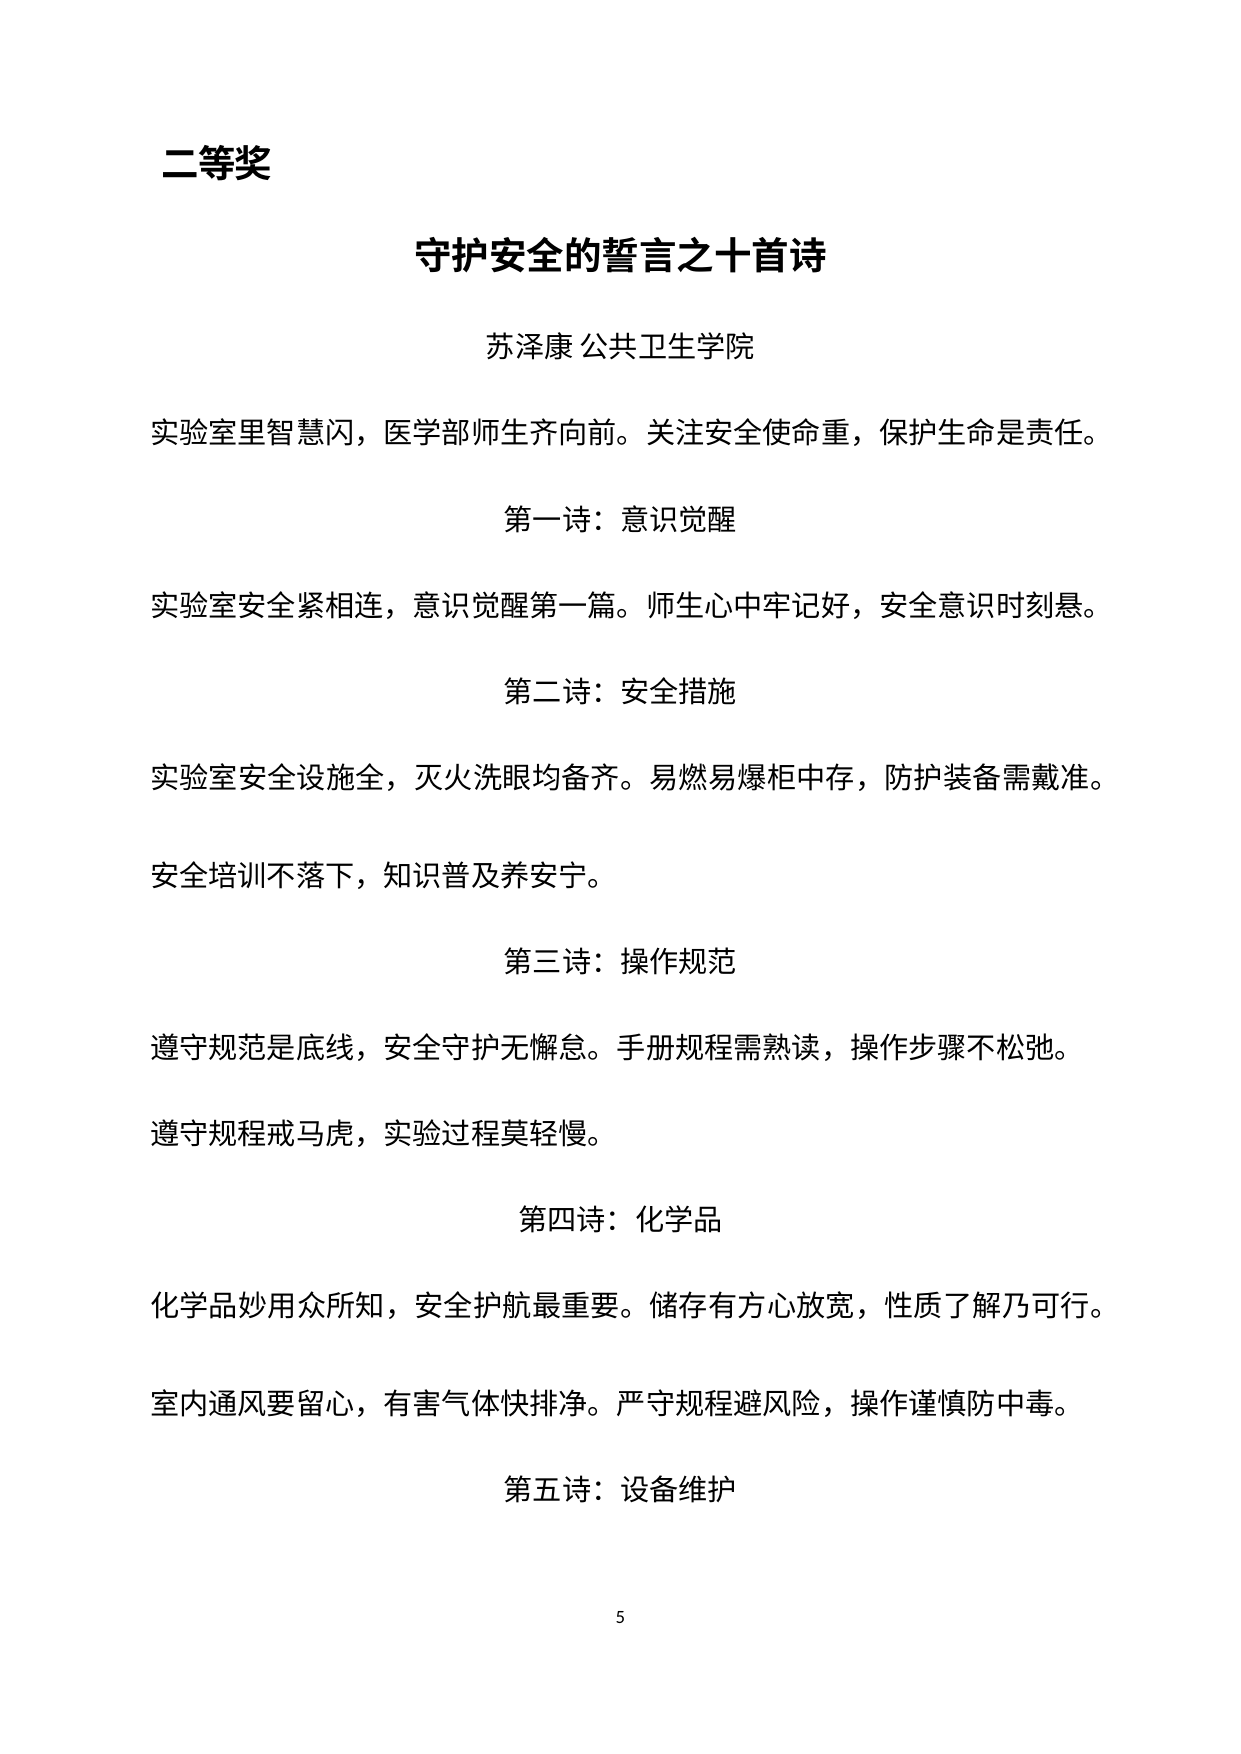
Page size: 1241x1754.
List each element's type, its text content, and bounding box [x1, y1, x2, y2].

text 实验室安全设施全，灭火洗眼均备齐。易燃易爆柜中存，防护装备需戴准。安全培训不落下，知识普及养安宁。 [150, 743, 1090, 906]
text 第三诗：操作规范 [150, 927, 1090, 992]
text 苏泽康 公共卫生学院 [150, 313, 1090, 378]
subtitle 二等奖 [161, 128, 1066, 193]
text 化学品妙用众所知，安全护航最重要。储存有方心放宽，性质了解乃可行。室内通风要留心，有害气体快排净。严守规程避风险，操作谨慎防中毒。 [150, 1272, 1090, 1434]
text 实验室里智慧闪，医学部师生齐向前。关注安全使命重，保护生命是责任。 [150, 399, 1090, 464]
text 守护安全的誓言之十首诗 [150, 221, 1090, 286]
text 遵守规范是底线，安全守护无懈怠。手册规程需熟读，操作步骤不松弛。 [150, 1013, 1090, 1078]
text 第一诗：意识觉醒 [150, 485, 1090, 550]
text 遵守规程戒马虎，实验过程莫轻慢。 [150, 1099, 1090, 1164]
text 第四诗：化学品 [150, 1185, 1090, 1250]
text 第五诗：设备维护 [150, 1455, 1090, 1520]
text 第二诗：安全措施 [150, 657, 1090, 722]
text 实验室安全紧相连，意识觉醒第一篇。师生心中牢记好，安全意识时刻悬。 [150, 571, 1090, 636]
